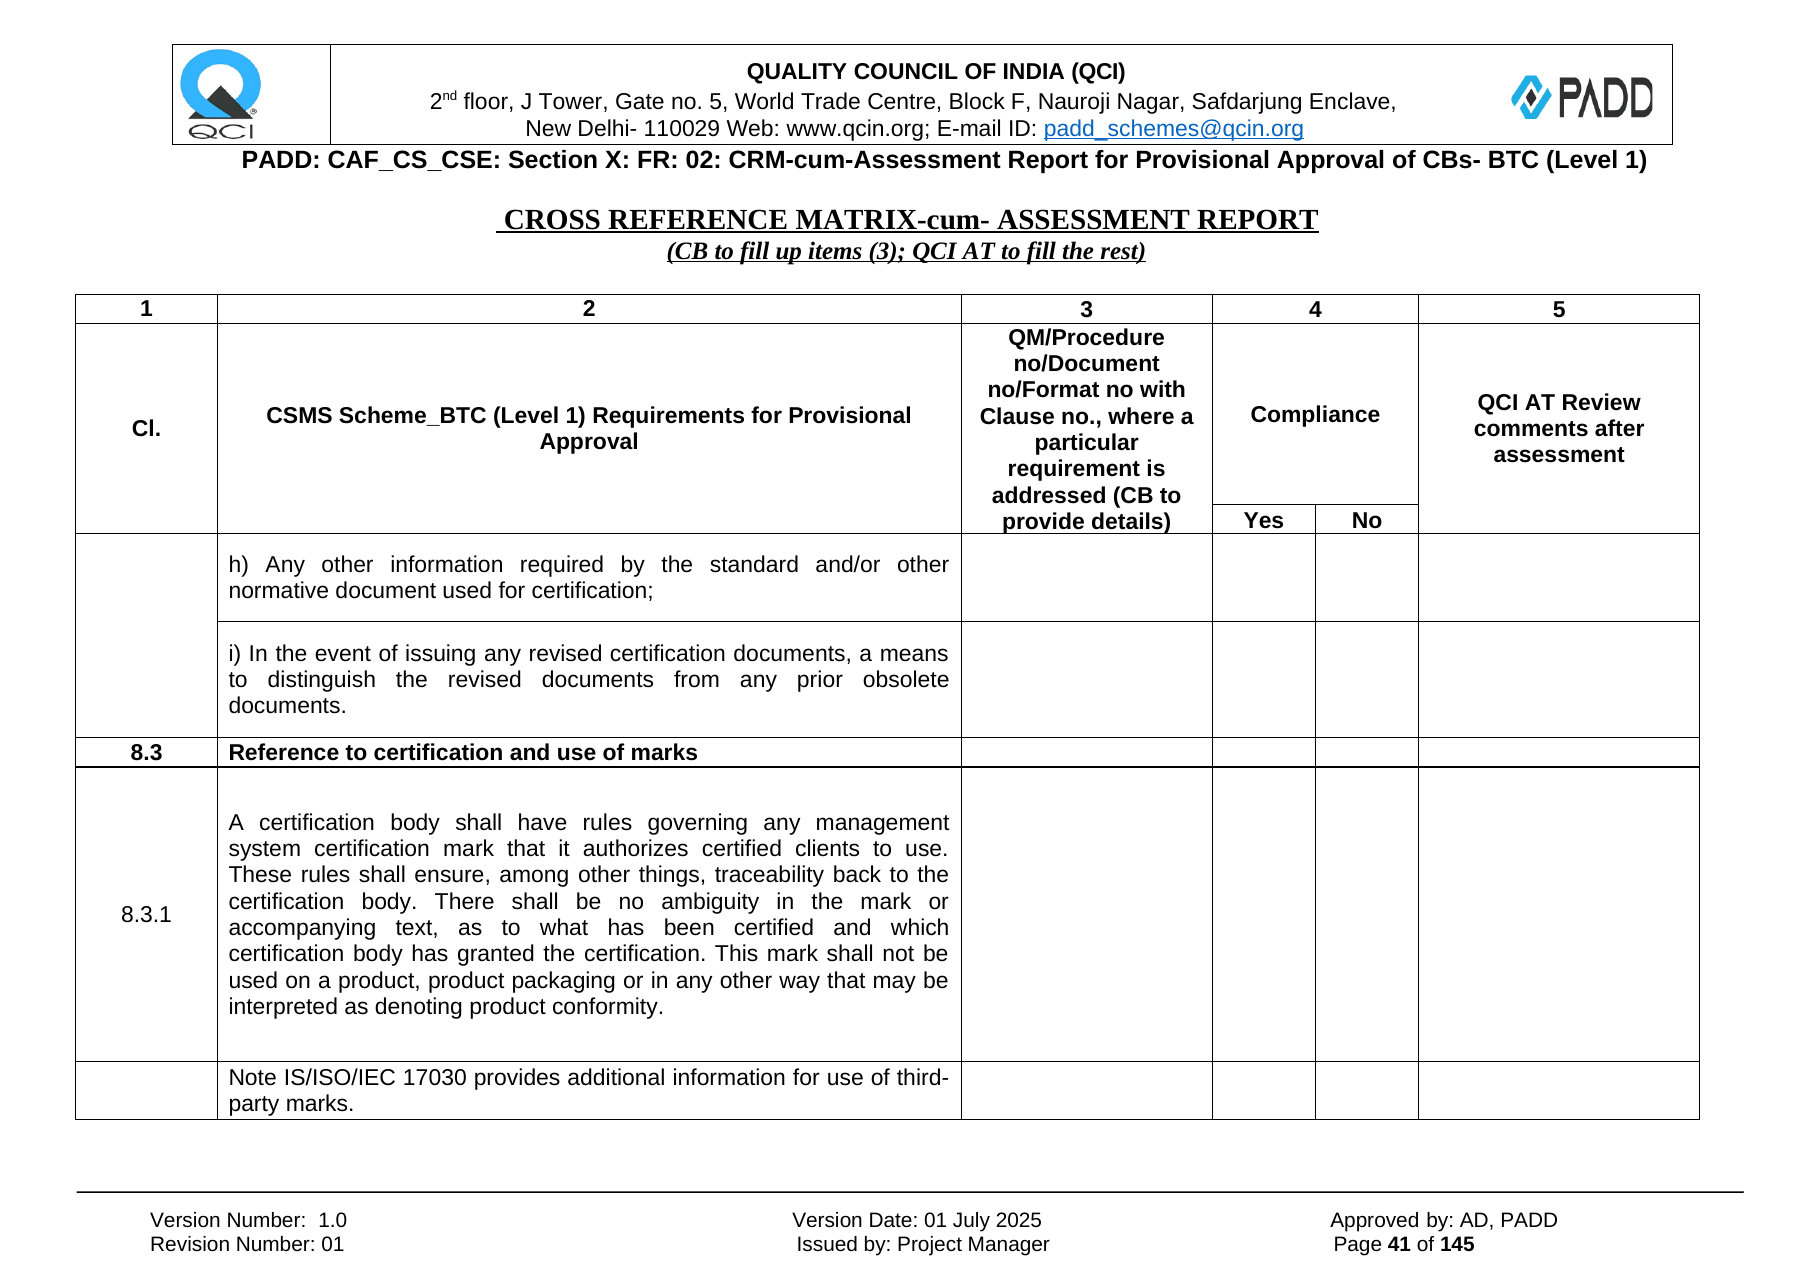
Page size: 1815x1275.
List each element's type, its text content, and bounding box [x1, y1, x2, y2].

table_cell No [1316, 505, 1418, 533]
table_cell [1316, 1062, 1418, 1119]
table_cell [962, 1062, 1212, 1119]
table_cell Compliance [1213, 324, 1418, 504]
table_header 4 [1213, 295, 1418, 323]
table_header 2 [218, 295, 961, 323]
table_header 5 [1419, 295, 1699, 323]
picture [173, 45, 267, 142]
table_cell Reference to certification and use of marks [218, 738, 961, 766]
table_cell [962, 622, 1212, 737]
table_cell QM/Procedure no/Document no/Format no with Clause no., where a particular requirement is addressed (CB to provide details) [962, 324, 1212, 533]
table_cell [1316, 768, 1418, 1061]
table_cell [962, 534, 1212, 621]
table_cell [1316, 534, 1418, 621]
table_cell [1419, 768, 1699, 1061]
table_header 1 [76, 295, 217, 323]
table_cell [1213, 622, 1315, 737]
table_cell Note IS/ISO/IEC 17030 provides additional information for use of third-party marks. [218, 1062, 961, 1119]
table_cell [962, 738, 1212, 766]
table_cell [1419, 738, 1699, 766]
table_cell 8.3.1 [76, 768, 217, 1061]
table_cell i) In the event of issuing any revised certification documents, a means to distinguish the revised documents from any prior obsolete documents. [218, 622, 961, 737]
table_cell [1419, 1062, 1699, 1119]
table_cell [1419, 622, 1699, 737]
table_header 3 [962, 295, 1212, 323]
table_cell Yes [1213, 505, 1315, 533]
table_cell h) Any other information required by the standard and/or other normative document used for certification; [218, 534, 961, 621]
table_cell A certification body shall have rules governing any management system certification mark that it authorizes certified clients to use. These rules shall ensure, among other things, traceability back to the certification body. There shall be no ambiguity in the mark or accompanying text, as to what has been certified and which certification body has granted the certification. This mark shall not be used on a product, product packaging or in any other way that may be interpreted as denoting product conformity. [218, 768, 961, 1061]
table_cell Cl. [76, 324, 217, 533]
table_cell [1213, 534, 1315, 621]
table_cell [1419, 534, 1699, 621]
table_cell [1213, 768, 1315, 1061]
table_cell CSMS Scheme_BTC (Level 1) Requirements for Provisional Approval [218, 324, 961, 533]
table_cell [1316, 622, 1418, 737]
table_cell [1213, 738, 1315, 766]
picture [1510, 75, 1653, 119]
table_cell [1213, 1062, 1315, 1119]
table_cell [1316, 738, 1418, 766]
table_cell [962, 768, 1212, 1061]
table_cell QCI AT Review comments after assessment [1419, 324, 1699, 533]
table_cell 8.3 [76, 738, 217, 766]
table_cell [76, 1062, 217, 1119]
